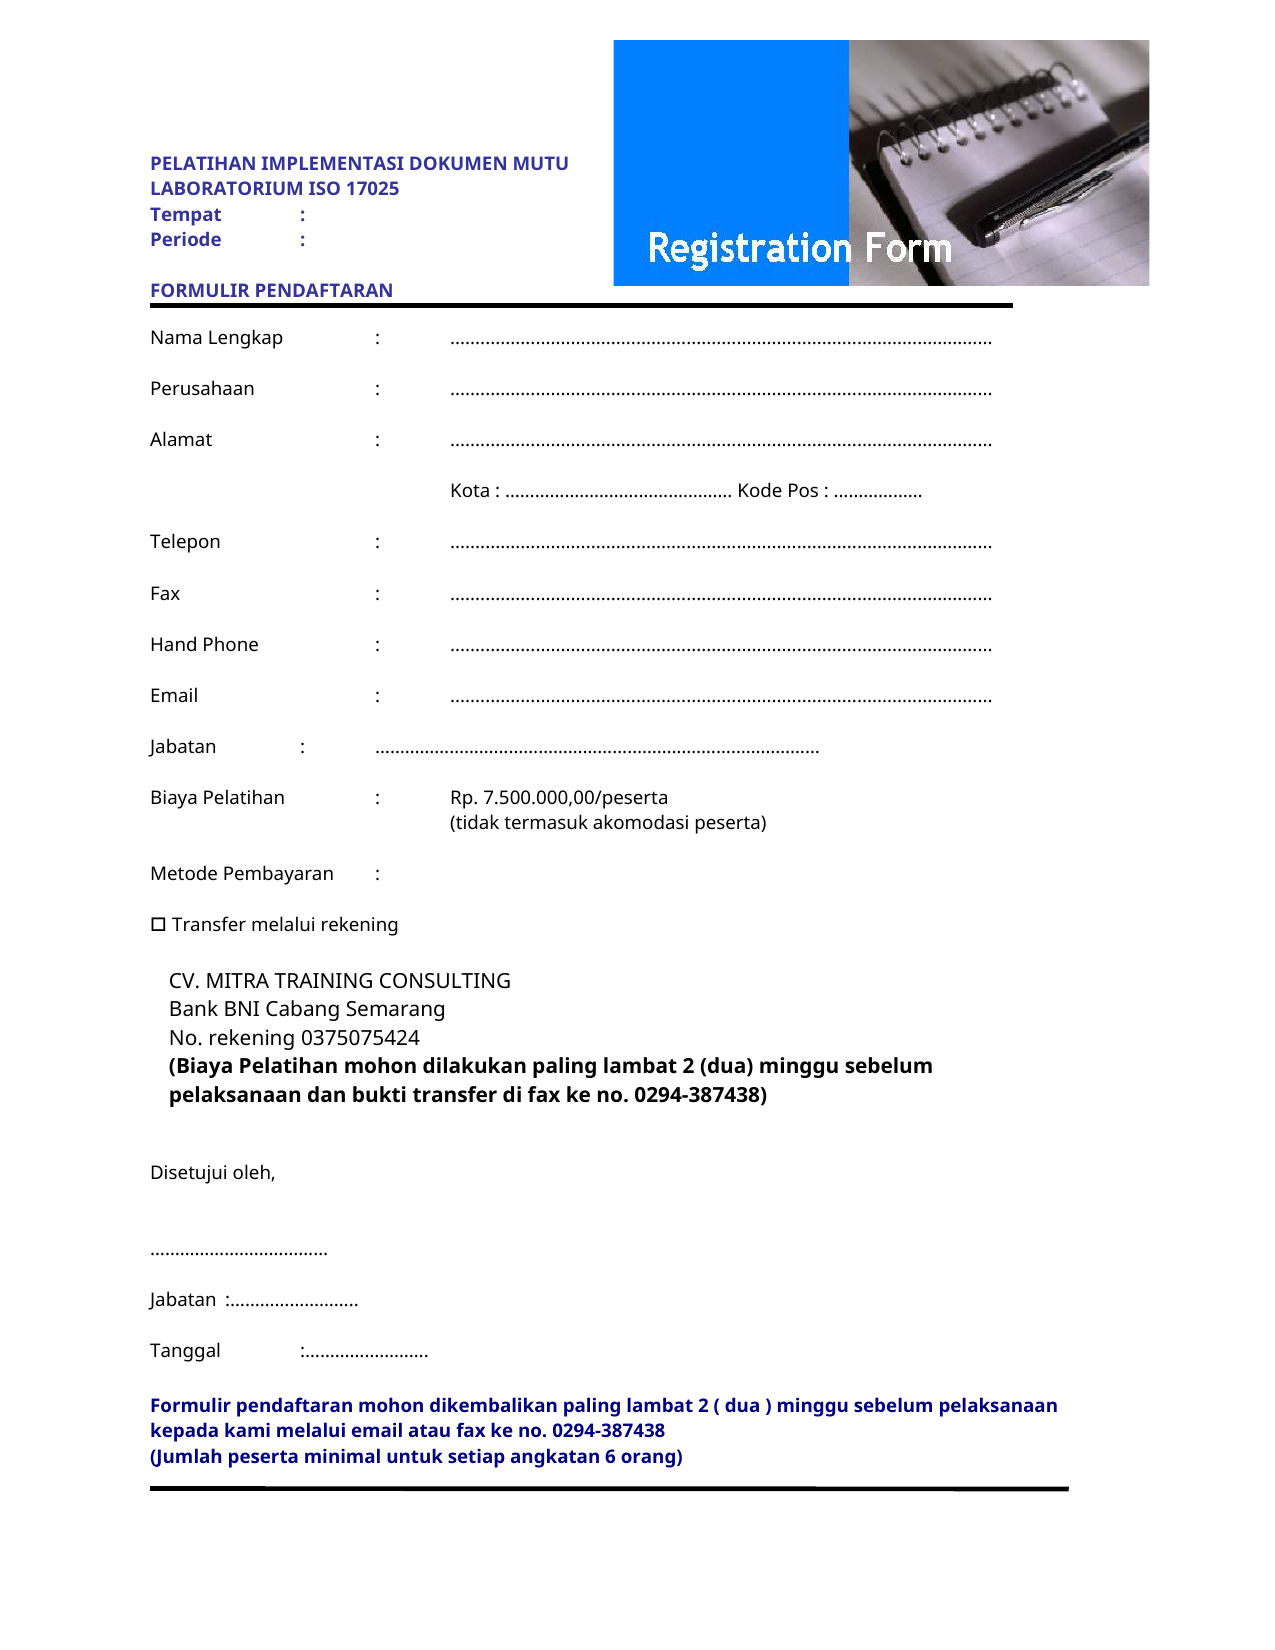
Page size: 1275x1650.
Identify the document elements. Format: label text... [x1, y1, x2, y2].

text (Biaya Pelatihan mohon dilakukan paling lambat 2 (dua) minggu sebelum pelaksanaan dan bukti transfer di fax ke no. 0294-387438) [169, 1051, 1012, 1108]
picture [613, 40, 1150, 286]
text Perusahaan : ............................................................................................................ [150, 376, 1012, 401]
text Alamat : ............................................................................................................ [150, 427, 1012, 452]
text No. rekening 0375075424 [169, 1023, 1012, 1051]
text Disetujui oleh, [150, 1159, 1012, 1185]
text Telepon : ............................................................................................................ [150, 529, 1012, 554]
text Tempat : [150, 201, 628, 227]
text Biaya Pelatihan : Rp. 7.500.000,00/peserta [150, 784, 1012, 809]
text CV. MITRA TRAINING CONSULTING [169, 966, 1012, 994]
text Tanggal :……………………. [150, 1338, 1012, 1363]
text Jabatan : ……………………………………………………………………………… [150, 733, 1012, 758]
text Fax : ............................................................................................................ [150, 580, 1012, 605]
text Bank BNI Cabang Semarang [169, 994, 1012, 1023]
text Kota : ………………………………………. Kode Pos : ……………… [150, 478, 1012, 503]
text PELATIHAN IMPLEMENTASI DOKUMEN MUTU LABORATORIUM ISO 17025 [150, 150, 628, 201]
text Jabatan :…………………….. [150, 1287, 1012, 1312]
text Metode Pembayaran : [150, 861, 1012, 886]
text Email : ............................................................................................................ [150, 682, 1012, 707]
text Hand Phone : ............................................................................................................ [150, 631, 1012, 656]
text (Jumlah peserta minimal untuk setiap angkatan 6 orang) [150, 1443, 1125, 1469]
text (tidak termasuk akomodasi peserta) [375, 809, 1012, 835]
text Transfer melalui rekening [150, 912, 1012, 937]
text Nama Lengkap : ............................................................................................................ [150, 325, 1012, 350]
text FORMULIR PENDAFTARAN [150, 278, 628, 303]
text ……………………………… [150, 1236, 1012, 1261]
text Formulir pendaftaran mohon dikembalikan paling lambat 2 ( dua ) minggu sebelum pelaksanaan kepada kami melalui email atau fax ke no. 0294-387438 [150, 1392, 1125, 1443]
text Periode : [150, 227, 628, 252]
